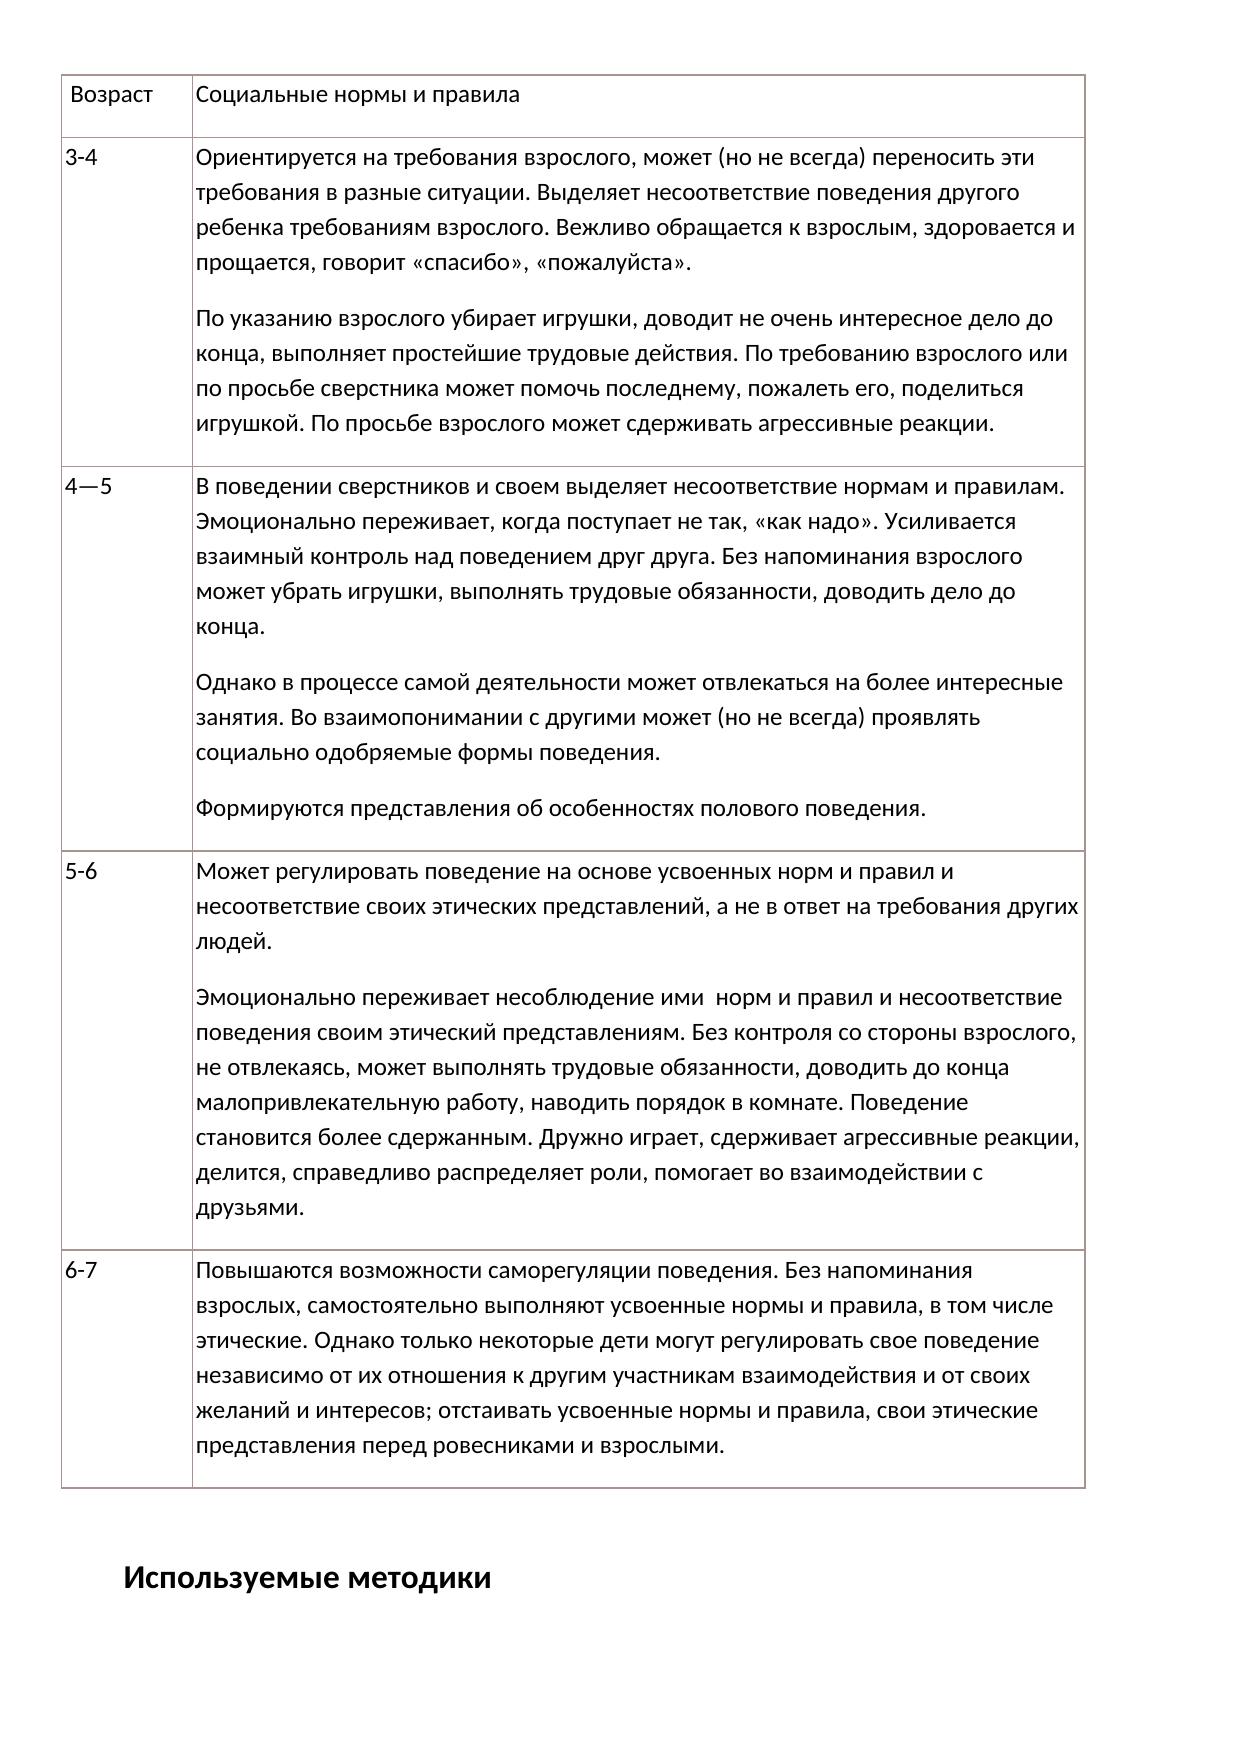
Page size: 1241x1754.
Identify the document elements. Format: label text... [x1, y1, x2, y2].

table_cell Ориентируется на требования взрослого, может (но не всегда) переносить эти требования в разные ситуации. Выделяет несоответствие поведения другого ребенка требованиям взрослого. Вежливо обращается к взрослым, здоровается и прощается, говорит «спасибо», «пожалуйста». По указанию взрослого убирает игрушки, доводит не очень интересное дело до конца, выполняет простейшие трудовые действия. По требованию взрослого или по просьбе сверстника может помочь последнему, пожалеть его, поделиться игрушкой. По просьбе взрослого может сдерживать агрессивные реакции. [193, 138, 1084, 466]
table_cell 3-4 [62, 138, 192, 466]
table_header Социальные нормы и правила [193, 76, 1084, 137]
table_cell 6-7 [62, 1251, 192, 1487]
table_cell Повышаются возможности саморегуляции поведения. Без напоминания взрослых, самостоятельно выполняют усвоенные нормы и правила, в том числе этические. Однако только некоторые дети могут регулировать свое поведение независимо от их отношения к другим участникам взаимодействия и от своих желаний и интересов; отстаивать усвоенные нормы и правила, свои этические представления перед ровесниками и взрослыми. [193, 1251, 1084, 1487]
table_cell В поведении сверстников и своем выделяет несоответствие нормам и правилам. Эмоционально переживает, когда поступает не так, «как надо». Усиливается взаимный контроль над поведением друг друга. Без напоминания взрослого может убрать игрушки, выполнять трудовые обязанности, доводить дело до конца. Однако в процессе самой деятельности может отвлекаться на более интересные занятия. Во взаимопонимании с другими может (но не всегда) проявлять социально одобряемые формы поведения. Формируются представления об особенностях полового поведения. [193, 467, 1084, 850]
table_cell Может регулировать поведение на основе усвоенных норм и правил и несоответствие своих этических представлений, а не в ответ на требования других людей. Эмоционально переживает несоблюдение ими норм и правил и несоответствие поведения своим этический представлениям. Без контроля со стороны взрослого, не отвлекаясь, может выполнять трудовые обязанности, доводить до конца малопривлекательную работу, наводить порядок в комнате. Поведение становится более сдержанным. Дружно играет, сдерживает агрессивные реакции, делится, справедливо распределяет роли, помогает во взаимодействии с друзьями. [193, 852, 1084, 1249]
table_cell 4—5 [62, 467, 192, 850]
table_cell 5-6 [62, 852, 192, 1249]
text Используемые методики [118, 1556, 1181, 1597]
table_header Возраст [62, 76, 192, 137]
